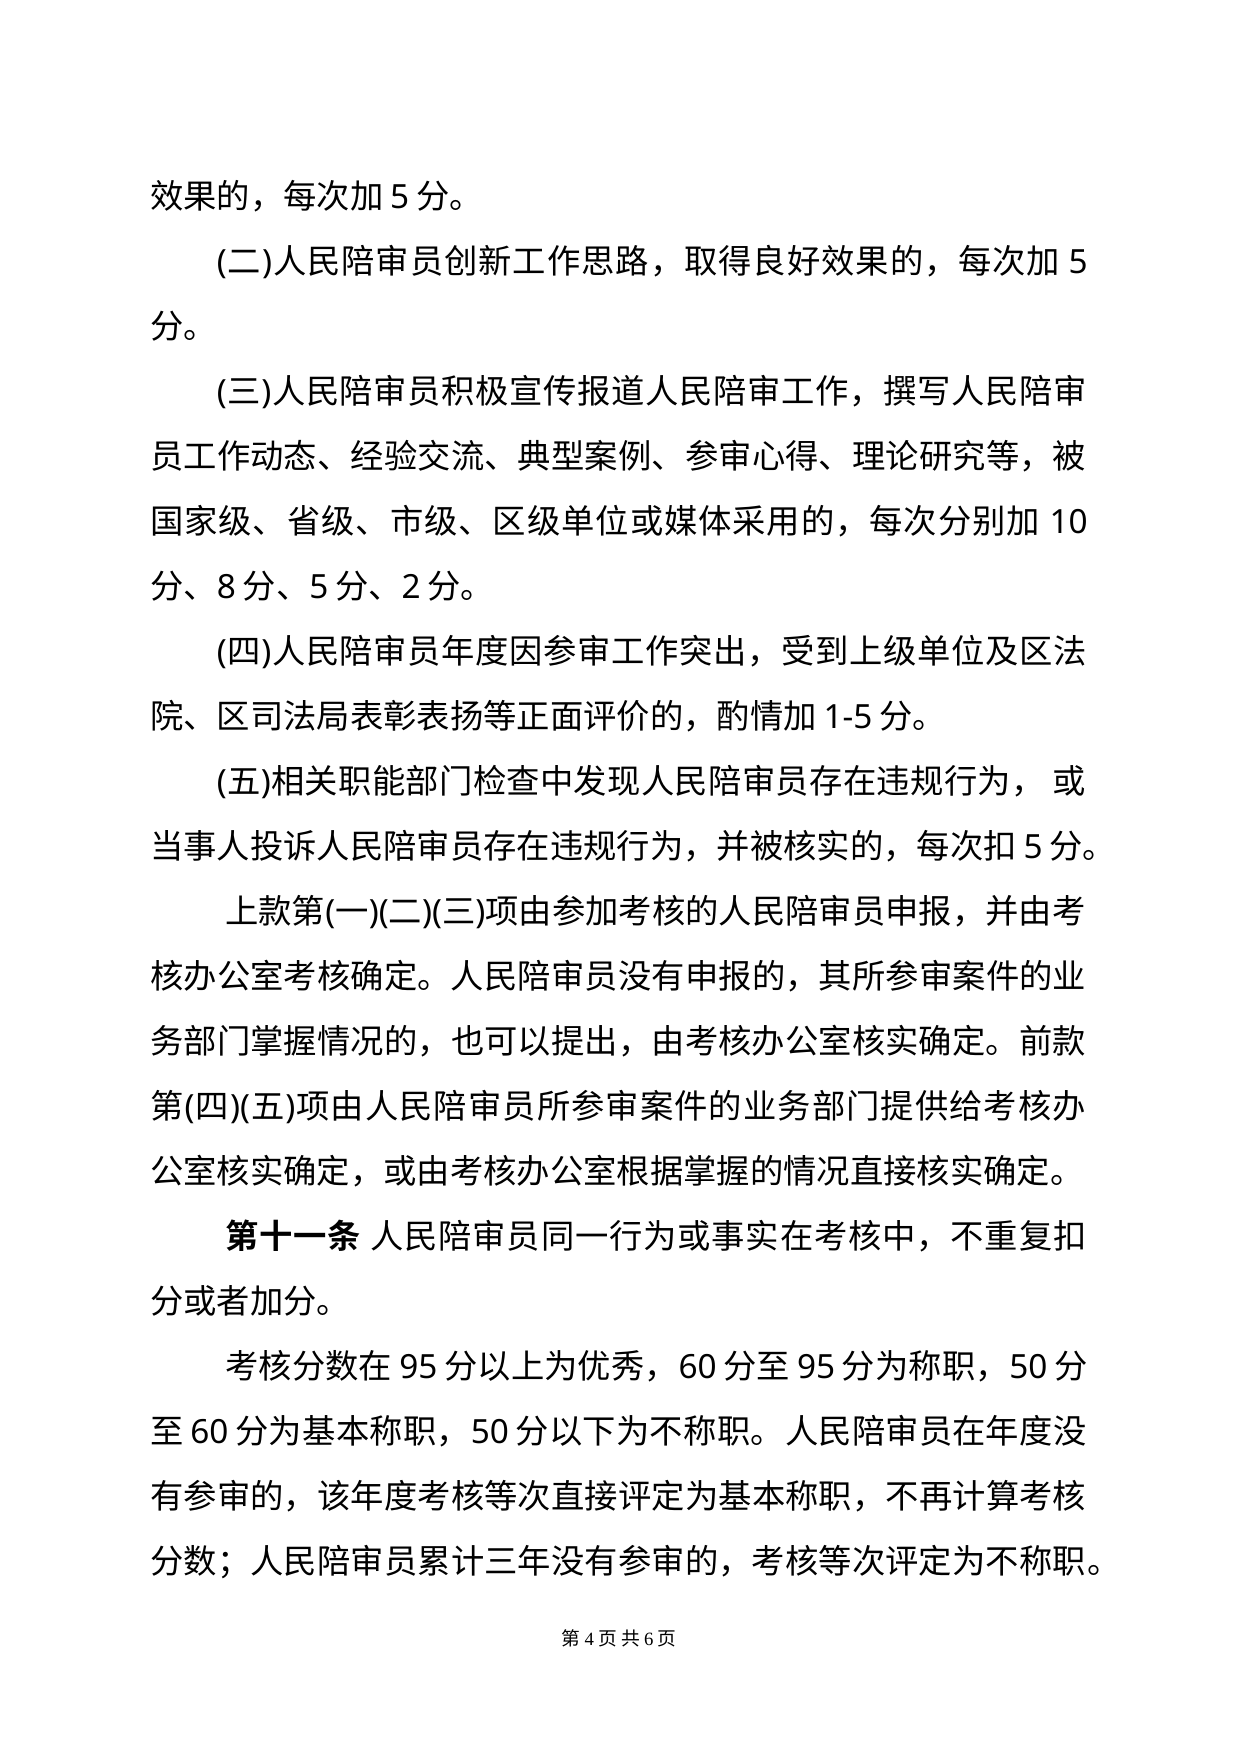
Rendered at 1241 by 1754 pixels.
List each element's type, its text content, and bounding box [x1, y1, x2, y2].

text 上款第(一)(二)(三)项由参加考核的人民陪审员申报，并由考核办公室考核确定。人民陪审员没有申报的，其所参审案件的业务部门掌握情况的，也可以提出，由考核办公室核实确定。前款第(四)(五)项由人民陪审员所参审案件的业务部门提供给考核办公室核实确定，或由考核办公室根据掌握的情况直接核实确定。 [150, 877, 1087, 1202]
list (三)人民陪审员积极宣传报道人民陪审工作，撰写人民陪审员工作动态、经验交流、典型案例、参审心得、理论研究等，被国家级、省级、市级、区级单位或媒体采用的，每次分别加10分、8分、5分、2分。 [150, 357, 1087, 617]
list (五)相关职能部门检查中发现人民陪审员存在违规行为， 或当事人投诉人民陪审员存在违规行为，并被核实的，每次扣5分。 [150, 747, 1087, 877]
list (二)人民陪审员创新工作思路，取得良好效果的，每次加5分。 [150, 227, 1087, 357]
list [150, 162, 1087, 227]
text 第十一条 人民陪审员同一行为或事实在考核中，不重复扣分或者加分。 [150, 1202, 1087, 1332]
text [150, 1332, 1087, 1592]
list (四)人民陪审员年度因参审工作突出，受到上级单位及区法院、区司法局表彰表扬等正面评价的，酌情加1-5分。 [150, 617, 1087, 747]
